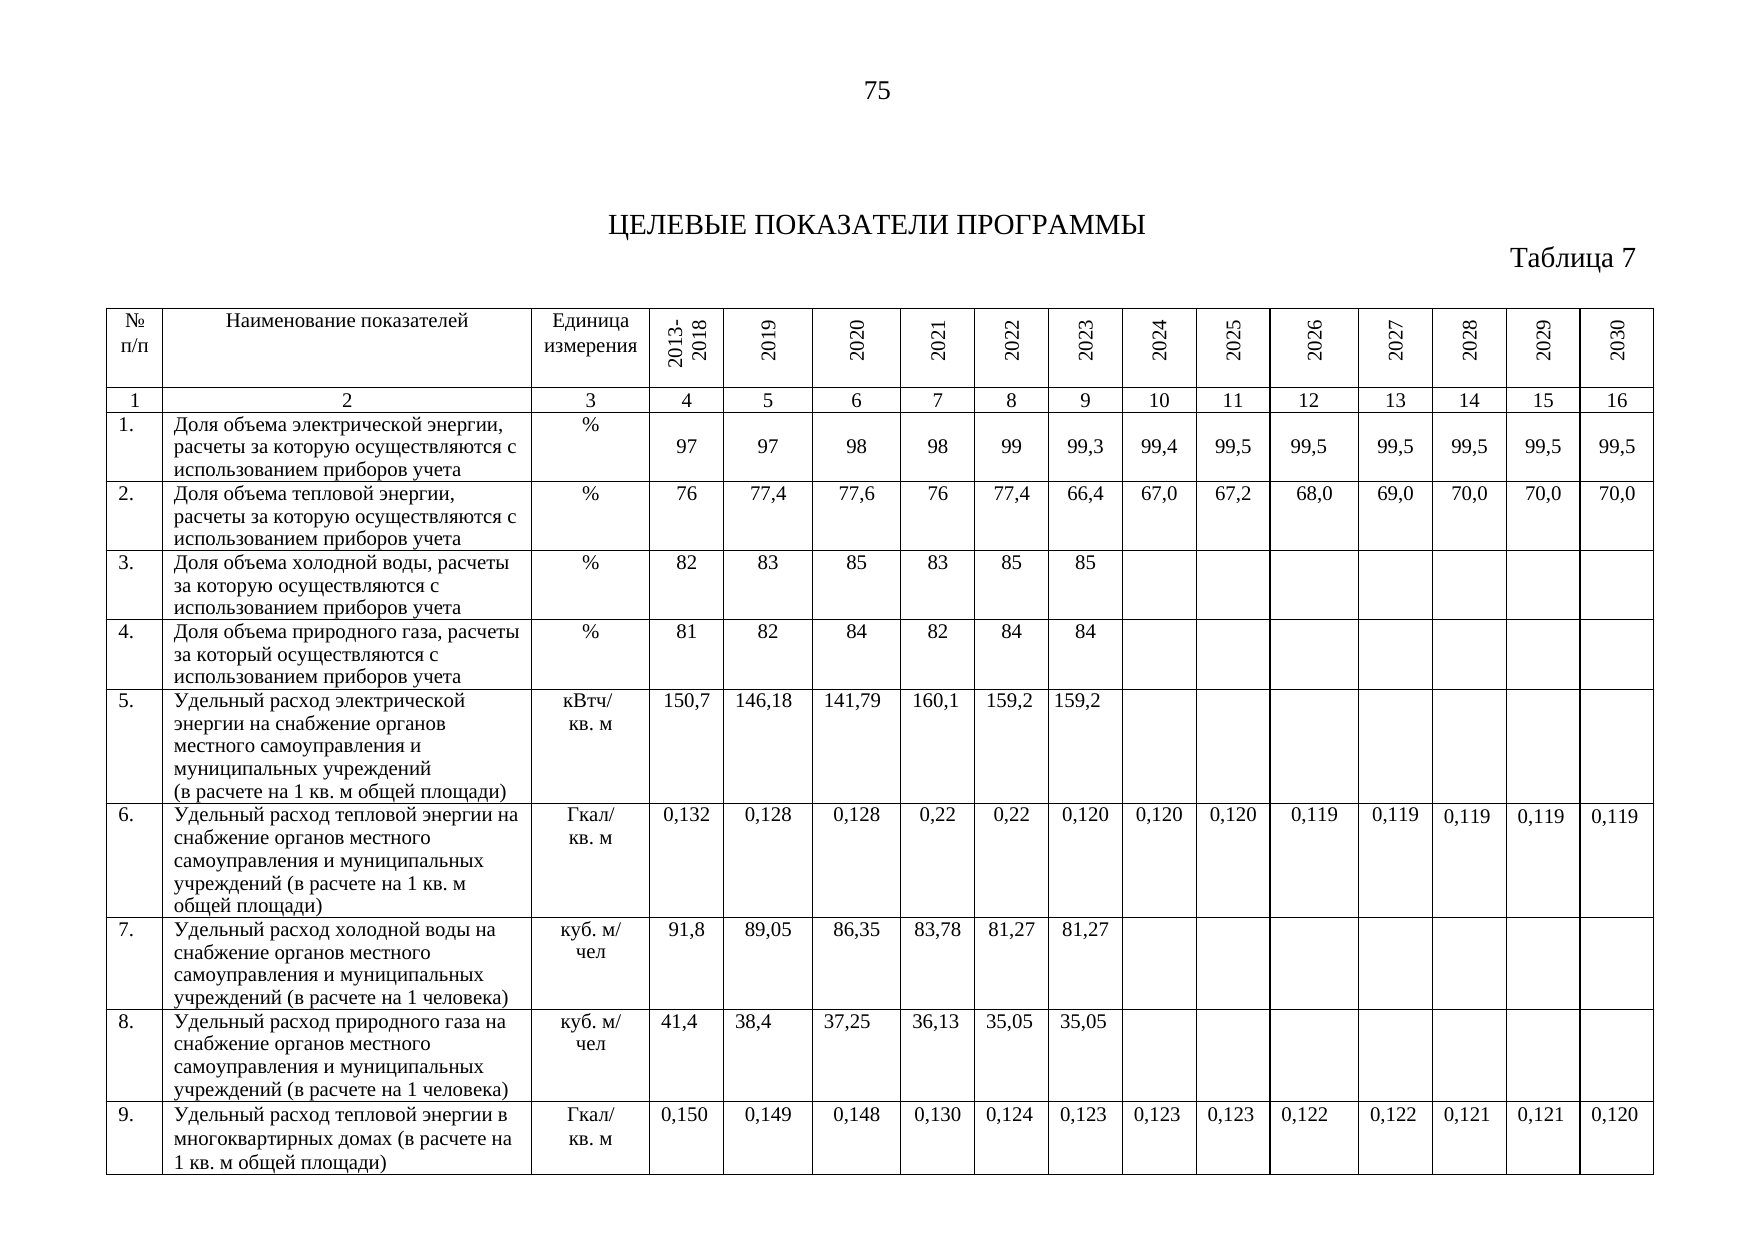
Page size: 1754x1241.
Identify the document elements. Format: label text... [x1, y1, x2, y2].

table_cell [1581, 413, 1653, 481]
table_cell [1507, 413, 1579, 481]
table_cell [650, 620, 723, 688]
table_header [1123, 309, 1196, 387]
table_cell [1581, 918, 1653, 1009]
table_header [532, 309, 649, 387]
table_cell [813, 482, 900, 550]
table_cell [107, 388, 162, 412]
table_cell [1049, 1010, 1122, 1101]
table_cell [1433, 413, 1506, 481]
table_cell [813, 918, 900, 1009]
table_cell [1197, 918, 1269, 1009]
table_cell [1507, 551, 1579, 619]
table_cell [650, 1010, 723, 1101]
text ЦЕЛЕВЫЕ ПОКАЗАТЕЛИ ПРОГРАММЫ [118, 207, 1636, 240]
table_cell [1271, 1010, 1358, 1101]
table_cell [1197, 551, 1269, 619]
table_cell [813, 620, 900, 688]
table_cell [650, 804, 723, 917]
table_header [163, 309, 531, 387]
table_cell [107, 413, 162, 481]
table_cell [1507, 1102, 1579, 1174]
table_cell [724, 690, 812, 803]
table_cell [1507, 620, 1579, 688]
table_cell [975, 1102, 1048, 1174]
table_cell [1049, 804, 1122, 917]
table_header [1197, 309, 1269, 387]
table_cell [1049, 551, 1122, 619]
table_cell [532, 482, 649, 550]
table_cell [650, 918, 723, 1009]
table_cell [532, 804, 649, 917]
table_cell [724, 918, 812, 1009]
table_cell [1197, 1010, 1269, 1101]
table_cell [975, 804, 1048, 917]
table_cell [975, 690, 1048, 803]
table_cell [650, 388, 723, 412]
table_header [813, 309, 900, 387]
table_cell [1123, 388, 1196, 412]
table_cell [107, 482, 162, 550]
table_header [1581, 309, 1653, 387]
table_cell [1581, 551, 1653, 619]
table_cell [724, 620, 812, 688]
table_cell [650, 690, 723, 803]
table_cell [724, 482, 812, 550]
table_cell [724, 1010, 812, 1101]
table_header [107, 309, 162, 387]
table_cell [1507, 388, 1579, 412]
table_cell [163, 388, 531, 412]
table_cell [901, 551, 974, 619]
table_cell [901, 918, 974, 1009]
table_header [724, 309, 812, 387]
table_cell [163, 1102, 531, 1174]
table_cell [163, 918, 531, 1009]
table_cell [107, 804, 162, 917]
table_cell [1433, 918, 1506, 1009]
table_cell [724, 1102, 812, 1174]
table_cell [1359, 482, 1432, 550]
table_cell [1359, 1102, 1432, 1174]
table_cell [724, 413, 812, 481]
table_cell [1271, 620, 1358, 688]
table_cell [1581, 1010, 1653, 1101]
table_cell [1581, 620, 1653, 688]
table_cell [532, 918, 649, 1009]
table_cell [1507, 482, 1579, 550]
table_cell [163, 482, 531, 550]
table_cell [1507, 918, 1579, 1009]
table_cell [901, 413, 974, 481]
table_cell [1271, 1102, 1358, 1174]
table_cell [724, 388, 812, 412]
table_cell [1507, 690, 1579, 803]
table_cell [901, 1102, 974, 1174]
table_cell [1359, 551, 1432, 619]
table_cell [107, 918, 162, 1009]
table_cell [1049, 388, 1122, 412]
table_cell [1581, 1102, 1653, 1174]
text Таблица 7 [118, 240, 1636, 274]
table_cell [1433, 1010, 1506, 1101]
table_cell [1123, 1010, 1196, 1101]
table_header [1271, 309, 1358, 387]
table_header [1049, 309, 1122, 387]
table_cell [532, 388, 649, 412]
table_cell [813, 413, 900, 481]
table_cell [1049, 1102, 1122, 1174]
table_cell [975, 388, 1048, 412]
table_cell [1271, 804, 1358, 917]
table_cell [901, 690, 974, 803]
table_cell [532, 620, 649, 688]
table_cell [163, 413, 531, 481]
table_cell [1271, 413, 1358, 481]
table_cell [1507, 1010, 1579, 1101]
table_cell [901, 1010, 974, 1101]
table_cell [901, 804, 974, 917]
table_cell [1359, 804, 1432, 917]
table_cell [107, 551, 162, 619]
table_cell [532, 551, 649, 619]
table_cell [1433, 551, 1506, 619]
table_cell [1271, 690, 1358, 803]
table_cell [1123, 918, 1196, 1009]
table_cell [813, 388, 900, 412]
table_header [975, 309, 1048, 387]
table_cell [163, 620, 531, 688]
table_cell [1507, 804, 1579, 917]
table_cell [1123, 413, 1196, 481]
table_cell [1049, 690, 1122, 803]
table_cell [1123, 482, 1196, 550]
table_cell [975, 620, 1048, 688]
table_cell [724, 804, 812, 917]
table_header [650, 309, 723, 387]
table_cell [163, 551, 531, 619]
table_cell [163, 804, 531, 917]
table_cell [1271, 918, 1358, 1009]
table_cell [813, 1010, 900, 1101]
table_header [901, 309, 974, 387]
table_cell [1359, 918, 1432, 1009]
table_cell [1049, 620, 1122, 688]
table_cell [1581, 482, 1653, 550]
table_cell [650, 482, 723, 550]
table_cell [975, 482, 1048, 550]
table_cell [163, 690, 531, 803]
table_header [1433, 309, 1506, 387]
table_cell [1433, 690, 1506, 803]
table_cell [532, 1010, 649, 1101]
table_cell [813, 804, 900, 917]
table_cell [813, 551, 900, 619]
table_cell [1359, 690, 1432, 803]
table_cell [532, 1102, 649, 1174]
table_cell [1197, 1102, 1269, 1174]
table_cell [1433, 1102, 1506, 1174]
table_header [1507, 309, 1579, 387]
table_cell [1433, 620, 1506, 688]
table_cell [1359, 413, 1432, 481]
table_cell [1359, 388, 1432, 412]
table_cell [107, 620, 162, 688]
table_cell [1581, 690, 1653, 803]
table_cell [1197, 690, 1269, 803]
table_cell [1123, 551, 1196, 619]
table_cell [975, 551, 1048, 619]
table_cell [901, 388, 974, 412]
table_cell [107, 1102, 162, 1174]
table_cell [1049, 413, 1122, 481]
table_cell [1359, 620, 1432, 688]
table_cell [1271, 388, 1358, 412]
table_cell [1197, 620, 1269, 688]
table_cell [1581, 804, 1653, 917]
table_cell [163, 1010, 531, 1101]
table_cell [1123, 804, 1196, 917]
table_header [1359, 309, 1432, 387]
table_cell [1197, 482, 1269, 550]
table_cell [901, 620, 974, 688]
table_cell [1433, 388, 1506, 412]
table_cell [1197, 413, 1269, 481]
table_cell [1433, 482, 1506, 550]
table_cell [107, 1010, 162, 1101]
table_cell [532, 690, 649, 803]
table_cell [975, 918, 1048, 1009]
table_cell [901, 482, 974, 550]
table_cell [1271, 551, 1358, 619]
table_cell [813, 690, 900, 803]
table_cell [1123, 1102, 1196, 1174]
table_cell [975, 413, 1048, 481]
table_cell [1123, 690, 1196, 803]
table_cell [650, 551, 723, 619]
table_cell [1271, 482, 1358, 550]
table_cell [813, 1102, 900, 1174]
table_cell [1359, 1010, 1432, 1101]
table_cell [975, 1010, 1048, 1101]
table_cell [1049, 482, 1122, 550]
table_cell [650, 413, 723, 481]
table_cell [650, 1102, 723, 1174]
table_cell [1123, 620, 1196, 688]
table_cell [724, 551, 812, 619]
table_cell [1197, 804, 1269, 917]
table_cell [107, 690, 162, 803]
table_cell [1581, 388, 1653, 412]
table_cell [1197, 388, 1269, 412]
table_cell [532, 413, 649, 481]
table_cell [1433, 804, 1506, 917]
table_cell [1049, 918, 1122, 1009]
